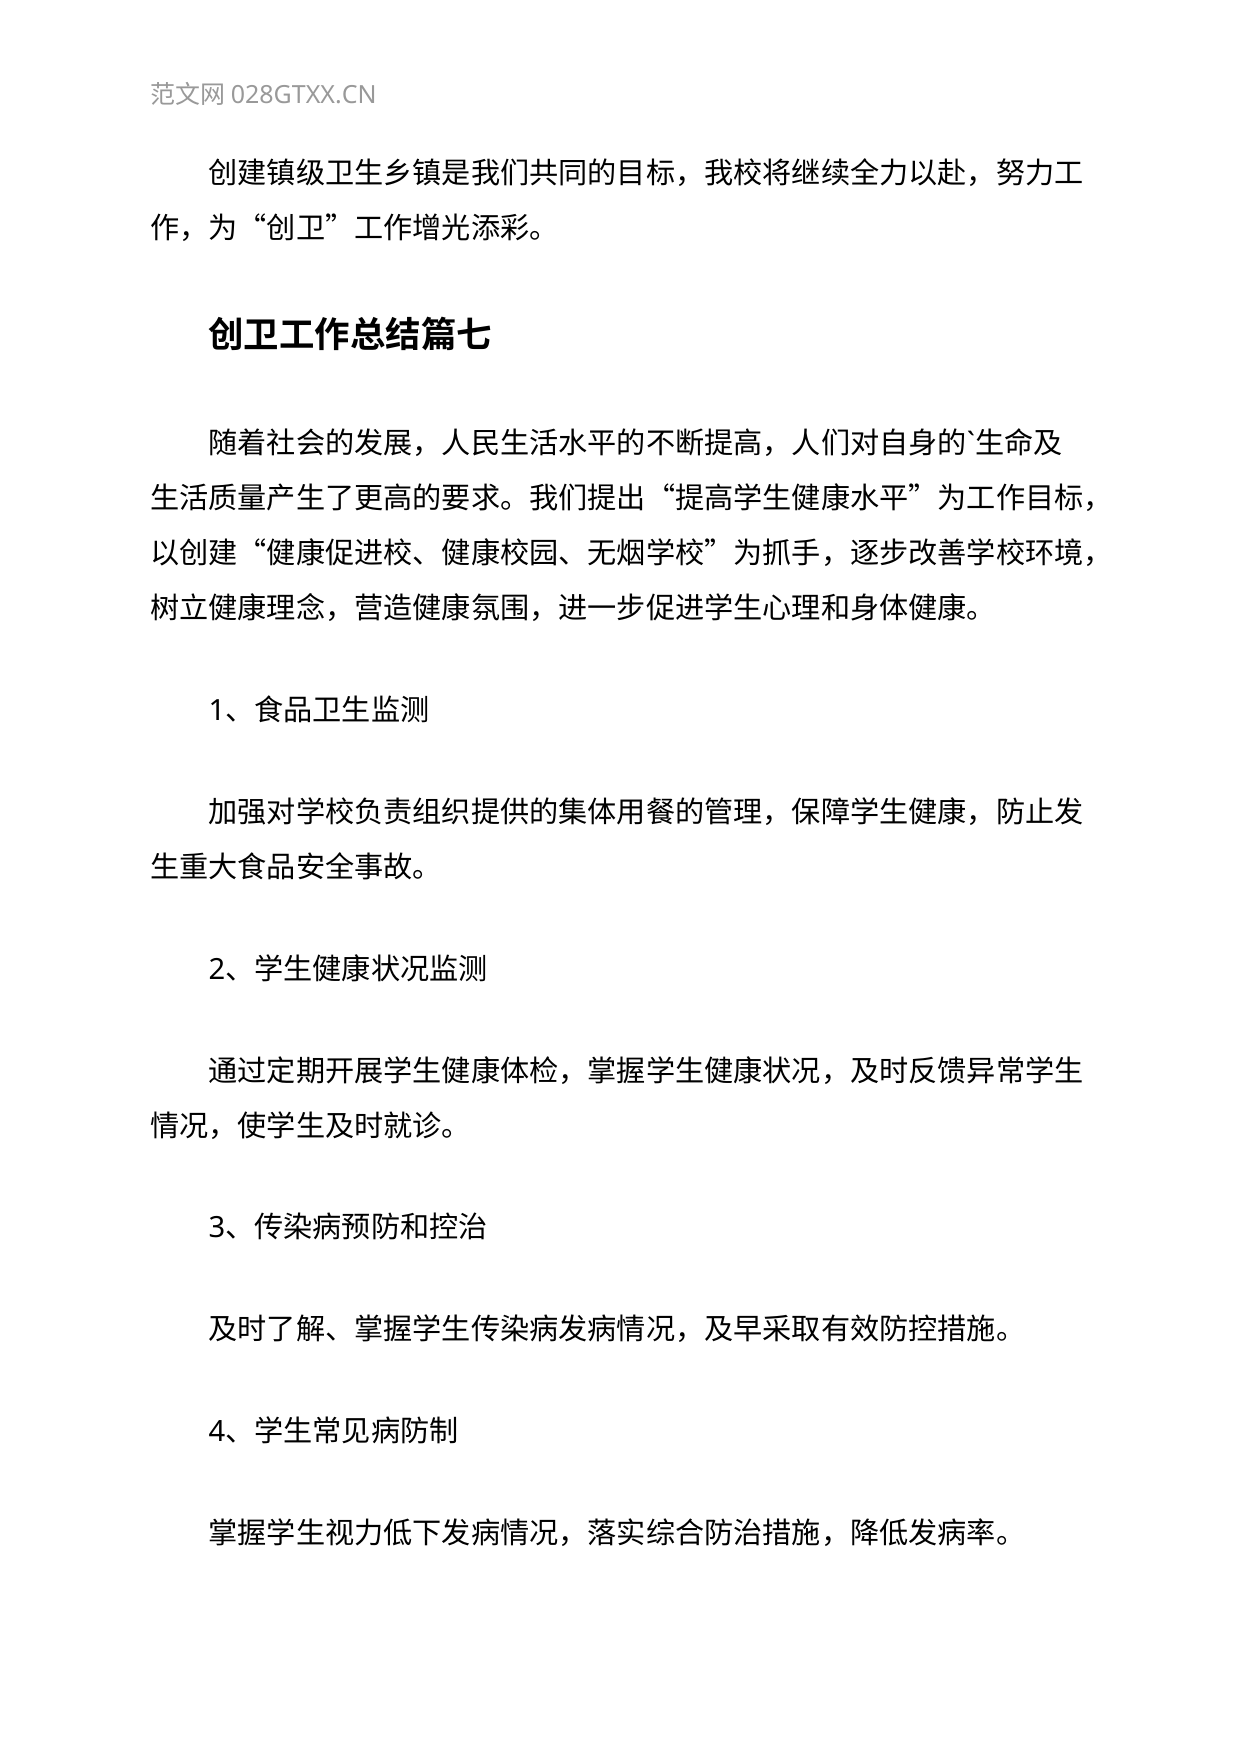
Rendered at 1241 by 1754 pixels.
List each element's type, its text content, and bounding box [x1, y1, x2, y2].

text 创卫工作总结篇七 [150, 307, 1090, 358]
text 加强对学校负责组织提供的集体用餐的管理，保障学生健康，防止发生重大食品安全事故。 [150, 789, 1090, 886]
text 3、传染病预防和控治 [150, 1204, 1090, 1246]
text 创建镇级卫生乡镇是我们共同的目标，我校将继续全力以赴，努力工作，为“创卫”工作增光添彩。 [150, 150, 1090, 247]
text 通过定期开展学生健康体检，掌握学生健康状况，及时反馈异常学生情况，使学生及时就诊。 [150, 1047, 1090, 1144]
text 2、学生健康状况监测 [150, 945, 1090, 988]
text 随着社会的发展，人民生活水平的不断提高，人们对自身的`生命及生活质量产生了更高的要求。我们提出“提高学生健康水平”为工作目标，以创建“健康促进校、健康校园、无烟学校”为抓手，逐步改善学校环境，树立健康理念，营造健康氛围，进一步促进学生心理和身体健康。 [150, 420, 1090, 627]
text 1、食品卫生监测 [150, 687, 1090, 729]
text 及时了解、掌握学生传染病发病情况，及早采取有效防控措施。 [150, 1306, 1090, 1348]
text 掌握学生视力低下发病情况，落实综合防治措施，降低发病率。 [150, 1510, 1090, 1552]
text 4、学生常见病防制 [150, 1408, 1090, 1450]
